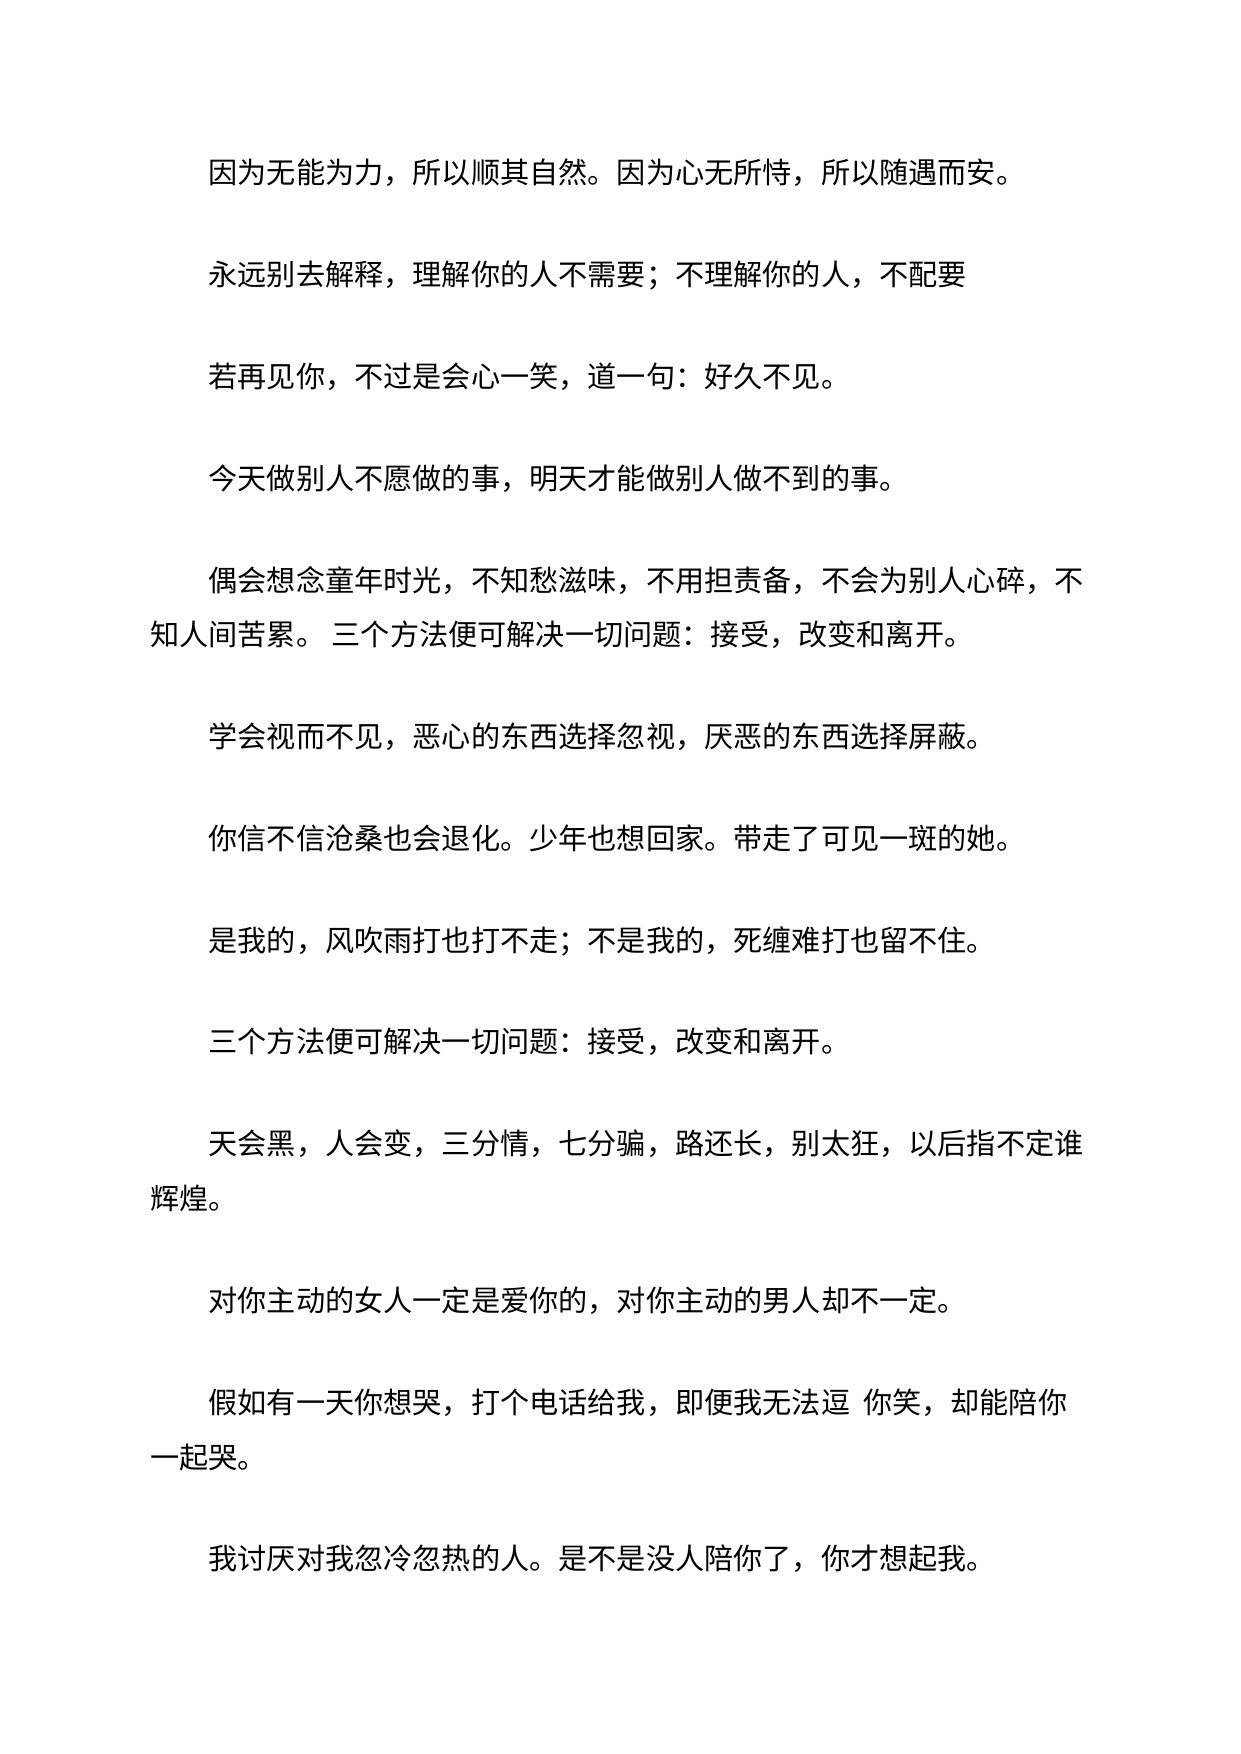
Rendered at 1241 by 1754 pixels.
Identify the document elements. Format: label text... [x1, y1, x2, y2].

text 对你主动的女人一定是爱你的，对你主动的男人却不一定。 [150, 1277, 1090, 1320]
text 你信不信沧桑也会退化。少年也想回家。带走了可见一斑的她。 [150, 816, 1090, 858]
text 我讨厌对我忽冷忽热的人。是不是没人陪你了，你才想起我。 [150, 1536, 1090, 1578]
text 是我的，风吹雨打也打不走；不是我的，死缠难打也留不住。 [150, 917, 1090, 959]
text 今天做别人不愿做的事，明天才能做别人做不到的事。 [150, 455, 1090, 498]
text 三个方法便可解决一切问题：接受，改变和离开。 [150, 1019, 1090, 1061]
text 偶会想念童年时光，不知愁滋味，不用担责备，不会为别人心碎，不知人间苦累。 三个方法便可解决一切问题：接受，改变和离开。 [150, 557, 1090, 654]
text 学会视而不见，恶心的东西选择忽视，厌恶的东西选择屏蔽。 [150, 714, 1090, 756]
text 永远别去解释，理解你的人不需要；不理解你的人，不配要 [150, 252, 1090, 294]
text 若再见你，不过是会心一笑，道一句：好久不见。 [150, 353, 1090, 396]
text 假如有一天你想哭，打个电话给我，即便我无法逗 你笑，却能陪你一起哭。 [150, 1379, 1090, 1476]
text 天会黑，人会变，三分情，七分骗，路还长，别太狂，以后指不定谁辉煌。 [150, 1121, 1090, 1218]
text 因为无能为力，所以顺其自然。因为心无所恃，所以随遇而安。 [150, 150, 1090, 192]
